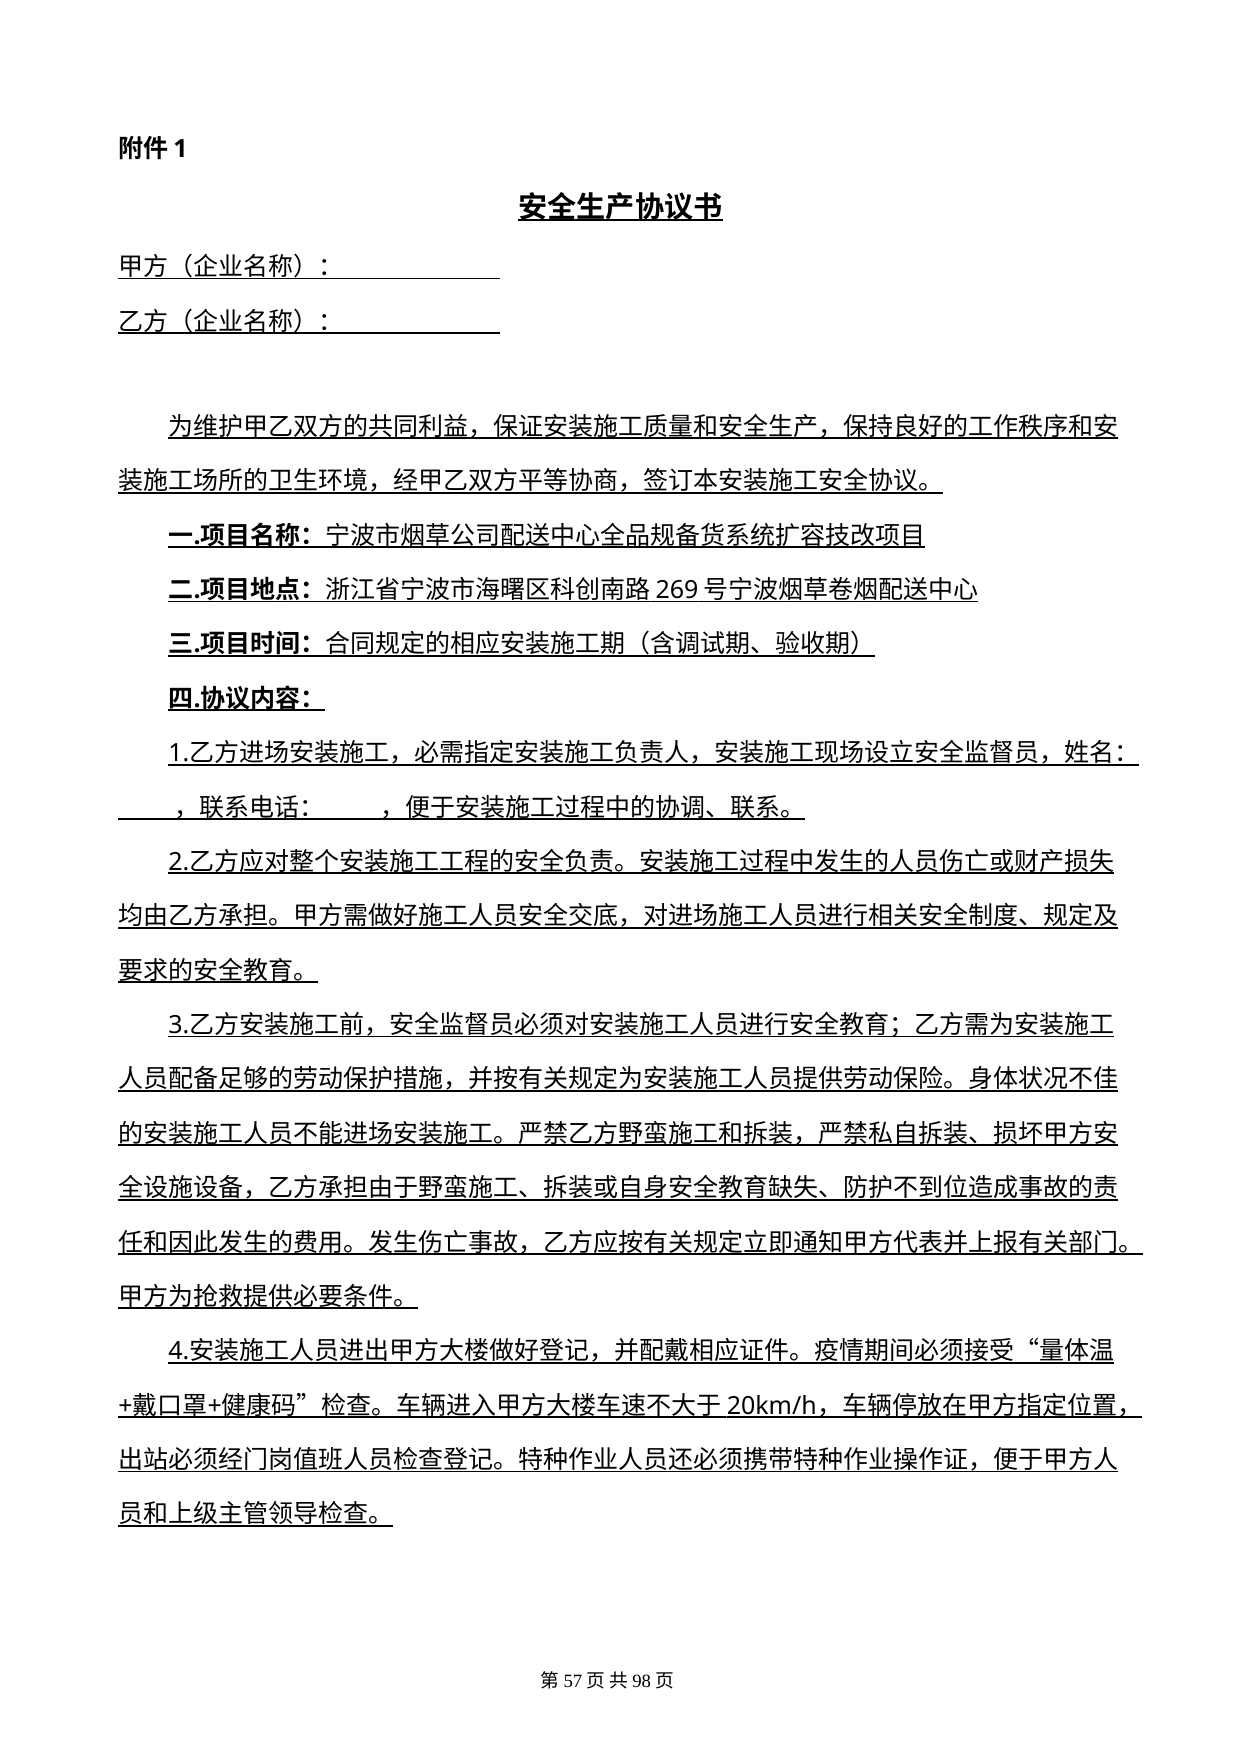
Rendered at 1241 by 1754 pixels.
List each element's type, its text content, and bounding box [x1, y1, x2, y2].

text 3.乙方安装施工前，安全监督员必须对安装施工人员进行安全教育；乙方需为安装施工人员配备足够的劳动保护措施，并按有关规定为安装施工人员提供劳动保险。身体状况不佳的安装施工人员不能进场安装施工。严禁乙方野蛮施工和拆装，严禁私自拆装、损坏甲方安全设施设备，乙方承担由于野蛮施工、拆装或自身安全教育缺失、防护不到位造成事故的责任和因此发生的费用。发生伤亡事故，乙方应按有关规定立即通知甲方代表并上报有关部门。甲方为抢救提供必要条件。 [118, 1255, 1122, 1313]
text 二.项目地点：浙江省宁波市海曙区科创南路269号宁波烟草卷烟配送中心 [118, 569, 1122, 606]
text 安全生产协议书 [118, 183, 1122, 225]
text 附件1 [118, 129, 1122, 165]
text 3.乙方安装施工前，安全监督员必须对安装施工人员进行安全教育；乙方需为安装施工人员配备足够的劳动保护措施，并按有关规定为安装施工人员提供劳动保险。身体状况不佳的安装施工人员不能进场安装施工。严禁乙方野蛮施工和拆装，严禁私自拆装、损坏甲方安全设施设备，乙方承担由于野蛮施工、拆装或自身安全教育缺失、防护不到位造成事故的责任和因此发生的费用。发生伤亡事故，乙方应按有关规定立即通知甲方代表并上报有关部门。甲方为抢救提供必要条件。 [118, 1004, 1122, 1253]
text 三.项目时间：合同规定的相应安装施工期（含调试期、验收期） [118, 624, 1122, 660]
text 四.协议内容： [118, 678, 1122, 714]
text 4.安装施工人员进出甲方大楼做好登记，并配戴相应证件。疫情期间必须接受“量体温+戴口罩+健康码”检查。车辆进入甲方大楼车速不大于20km/h，车辆停放在甲方指定位置，出站必须经门岗值班人员检查登记。特种作业人员还必须携带特种作业操作证，便于甲方人员和上级主管领导检查。 [118, 1418, 1122, 1530]
text 乙方（企业名称）： [118, 301, 1122, 337]
text 一.项目名称：宁波市烟草公司配送中心全品规备货系统扩容技改项目 [118, 515, 1122, 551]
text 1.乙方进场安装施工，必需指定安装施工负责人，安装施工现场设立安全监督员，姓名： ，联系电话： ，便于安装施工过程中的协调、联系。 [118, 733, 1122, 823]
text 4.安装施工人员进出甲方大楼做好登记，并配戴相应证件。疫情期间必须接受“量体温+戴口罩+健康码”检查。车辆进入甲方大楼车速不大于20km/h，车辆停放在甲方指定位置，出站必须经门岗值班人员检查登记。特种作业人员还必须携带特种作业操作证，便于甲方人员和上级主管领导检查。 [118, 1331, 1122, 1416]
text 2.乙方应对整个安装施工工程的安全负责。安装施工过程中发生的人员伤亡或财产损失均由乙方承担。甲方需做好施工人员安全交底，对进场施工人员进行相关安全制度、规定及要求的安全教育。 [118, 841, 1122, 986]
text 甲方（企业名称）： [118, 247, 1122, 283]
text 为维护甲乙双方的共同利益，保证安装施工质量和安全生产，保持良好的工作秩序和安装施工场所的卫生环境，经甲乙双方平等协商，签订本安装施工安全协议。 [118, 406, 1122, 497]
